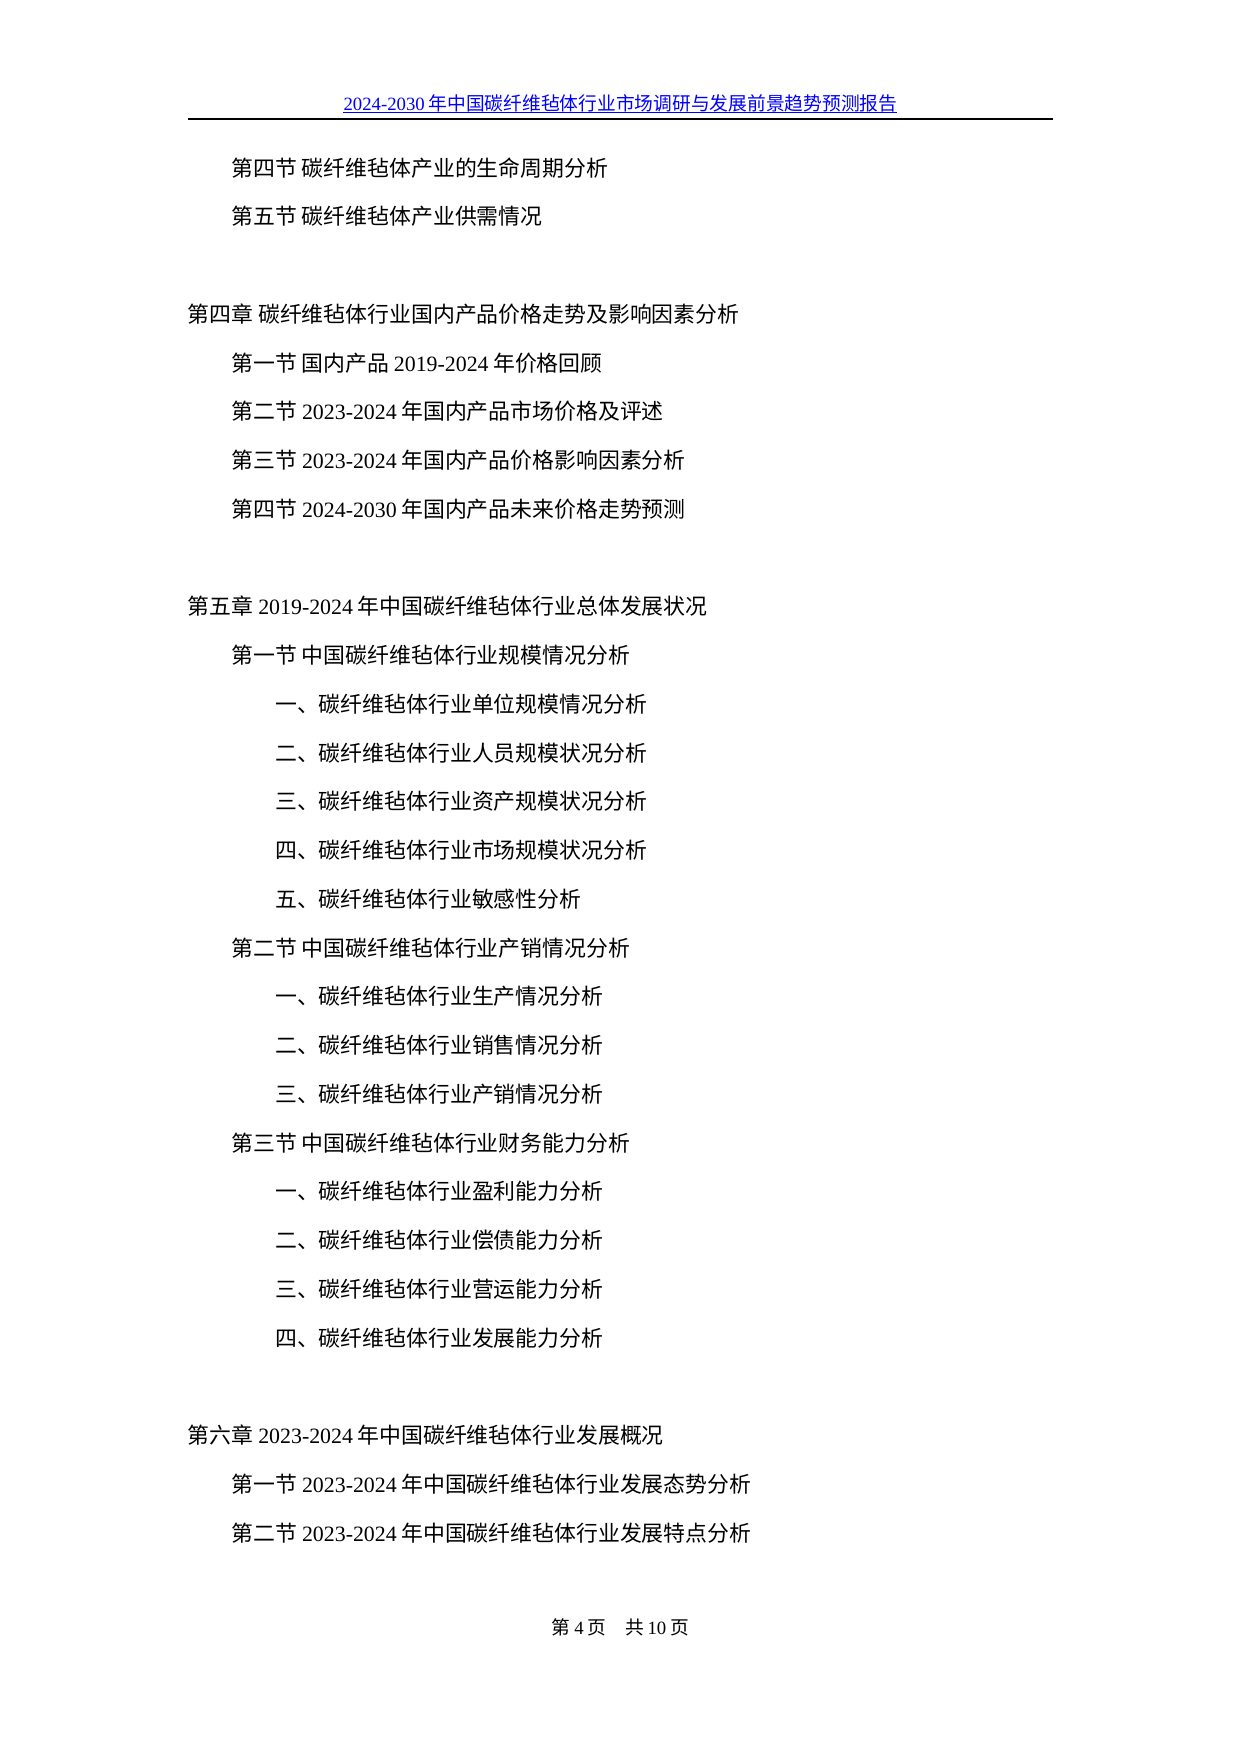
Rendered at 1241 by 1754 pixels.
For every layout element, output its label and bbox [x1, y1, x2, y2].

text [187, 150, 1053, 1548]
